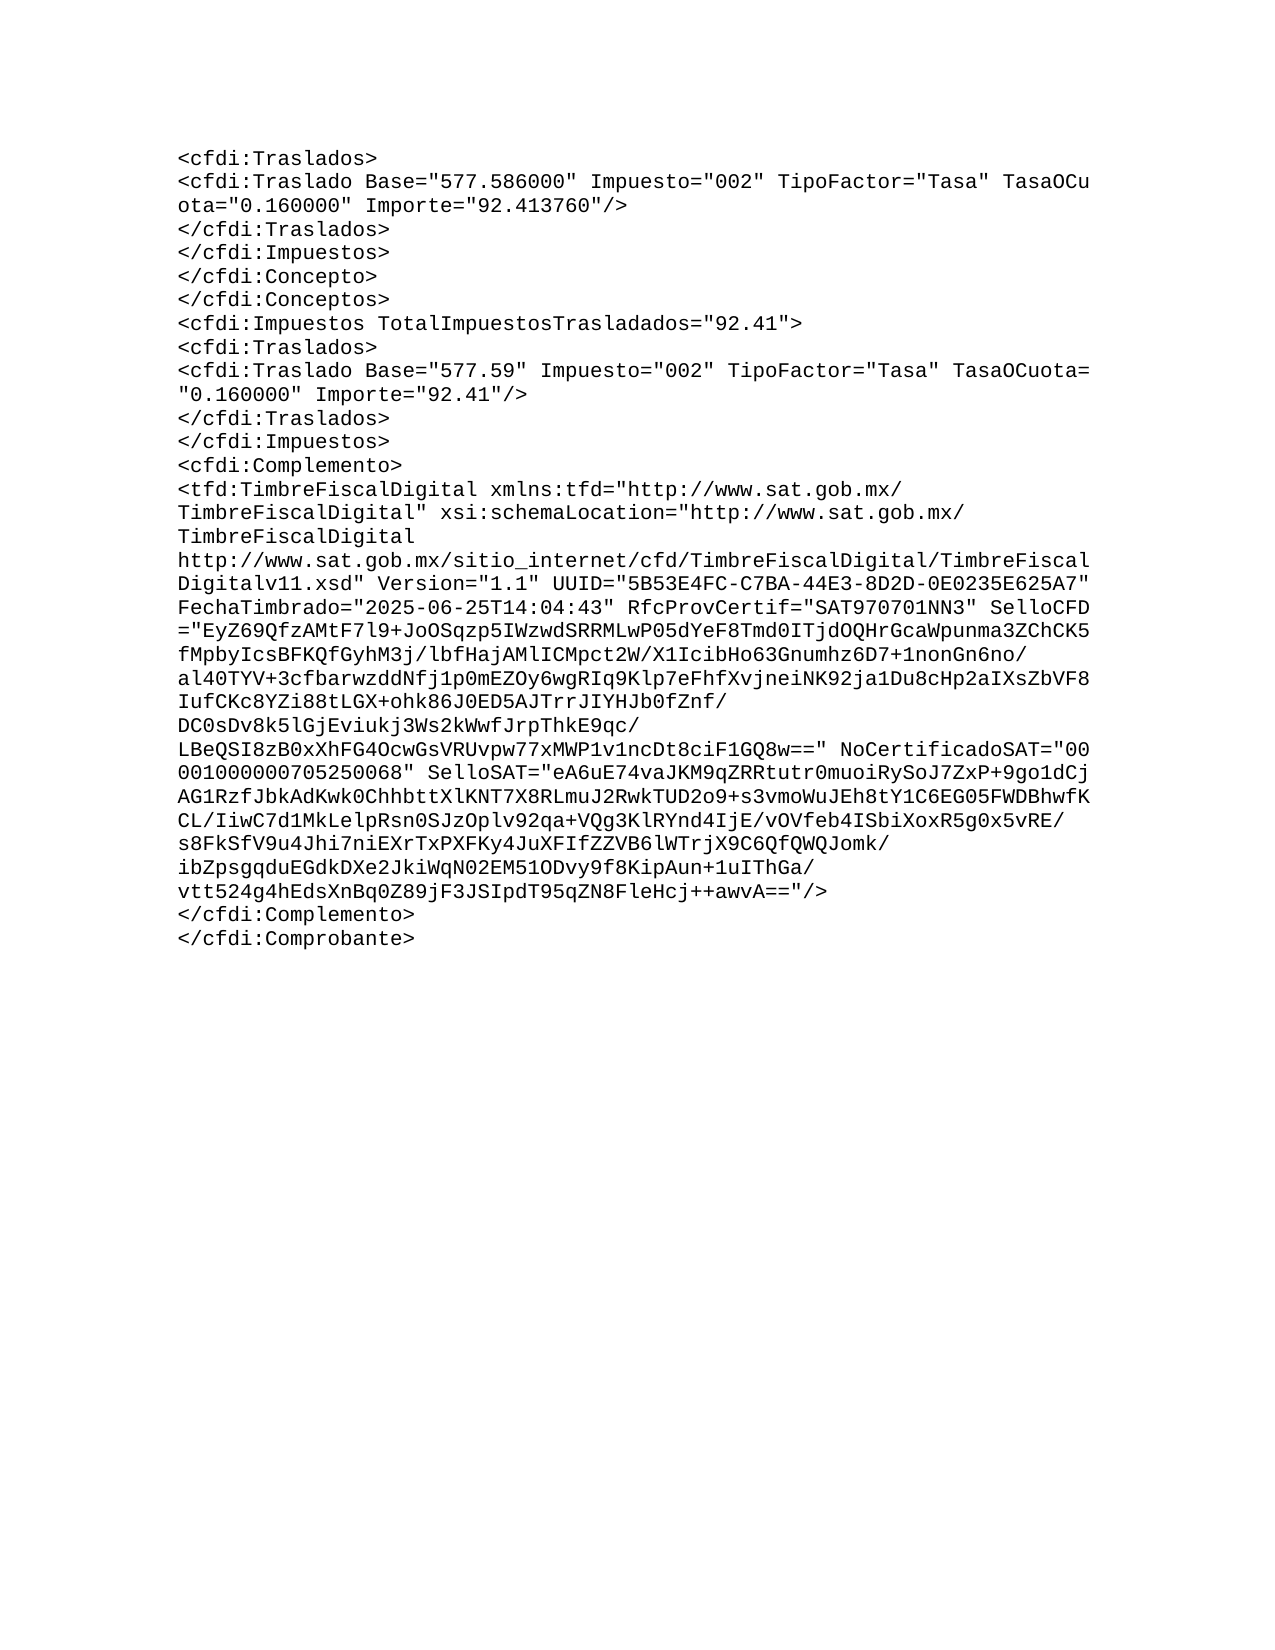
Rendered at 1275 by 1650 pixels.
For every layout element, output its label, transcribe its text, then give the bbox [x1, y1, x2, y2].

text <cfdi:Impuestos TotalImpuestosTrasladados="92.41"> [177, 313, 1098, 337]
text <cfdi:Traslado Base="577.586000" Impuesto="002" TipoFactor="Tasa" TasaOCuota="0.160000" Importe="92.413760"/> [177, 171, 1098, 218]
text <tfd:TimbreFiscalDigital xmlns:tfd="http://www.sat.gob.mx/TimbreFiscalDigital" xsi:schemaLocation="http://www.sat.gob.mx/TimbreFiscalDigital http://www.sat.gob.mx/sitio_internet/cfd/TimbreFiscalDigital/TimbreFiscalDigitalv11.xsd" Version="1.1" UUID="5B53E4FC-C7BA-44E3-8D2D-0E0235E625A7" FechaTimbrado="2025-06-25T14:04:43" RfcProvCertif="SAT970701NN3" SelloCFD="EyZ69QfzAMtF7l9+JoOSqzp5IWzwdSRRMLwP05dYeF8Tmd0ITjdOQHrGcaWpunma3ZChCK5fMpbyIcsBFKQfGyhM3j/lbfHajAMlICMpct2W/X1IcibHo63Gnumhz6D7+1nonGn6no/al40TYV+3cfbarwzddNfj1p0mEZOy6wgRIq9Klp7eFhfXvjneiNK92ja1Du8cHp2aIXsZbVF8IufCKc8YZi88tLGX+ohk86J0ED5AJTrrJIYHJb0fZnf/DC0sDv8k5lGjEviukj3Ws2kWwfJrpThkE9qc/LBeQSI8zB0xXhFG4OcwGsVRUvpw77xMWP1v1ncDt8ciF1GQ8w==" NoCertificadoSAT="00001000000705250068" SelloSAT="eA6uE74vaJKM9qZRRtutr0muoiRySoJ7ZxP+9go1dCjAG1RzfJbkAdKwk0ChhbttXlKNT7X8RLmuJ2RwkTUD2o9+s3vmoWuJEh8tY1C6EG05FWDBhwfKCL/IiwC7d1MkLelpRsn0SJzOplv92qa+VQg3KlRYnd4IjE/vOVfeb4ISbiXoxR5g0x5vRE/s8FkSfV9u4Jhi7niEXrTxPXFKy4JuXFIfZZVB6lWTrjX9C6QfQWQJomk/ibZpsgqduEGdkDXe2JkiWqN02EM51ODvy9f8KipAun+1uIThGa/vtt524g4hEdsXnBq0Z89jF3JSIpdT95qZN8FleHcj++awvA=="/> [177, 479, 1098, 904]
text </cfdi:Comprobante> [177, 928, 1098, 952]
text </cfdi:Impuestos> [177, 431, 1098, 455]
text <cfdi:Traslado Base="577.59" Impuesto="002" TipoFactor="Tasa" TasaOCuota="0.160000" Importe="92.41"/> [177, 360, 1098, 408]
text </cfdi:Traslados> [177, 408, 1098, 431]
text </cfdi:Traslados> [177, 218, 1098, 242]
text <cfdi:Traslados> [177, 337, 1098, 360]
text </cfdi:Impuestos> [177, 242, 1098, 266]
text </cfdi:Conceptos> [177, 289, 1098, 313]
text </cfdi:Complemento> [177, 904, 1098, 928]
text </cfdi:Concepto> [177, 266, 1098, 289]
text <cfdi:Traslados> [177, 148, 1098, 171]
text <cfdi:Complemento> [177, 455, 1098, 479]
